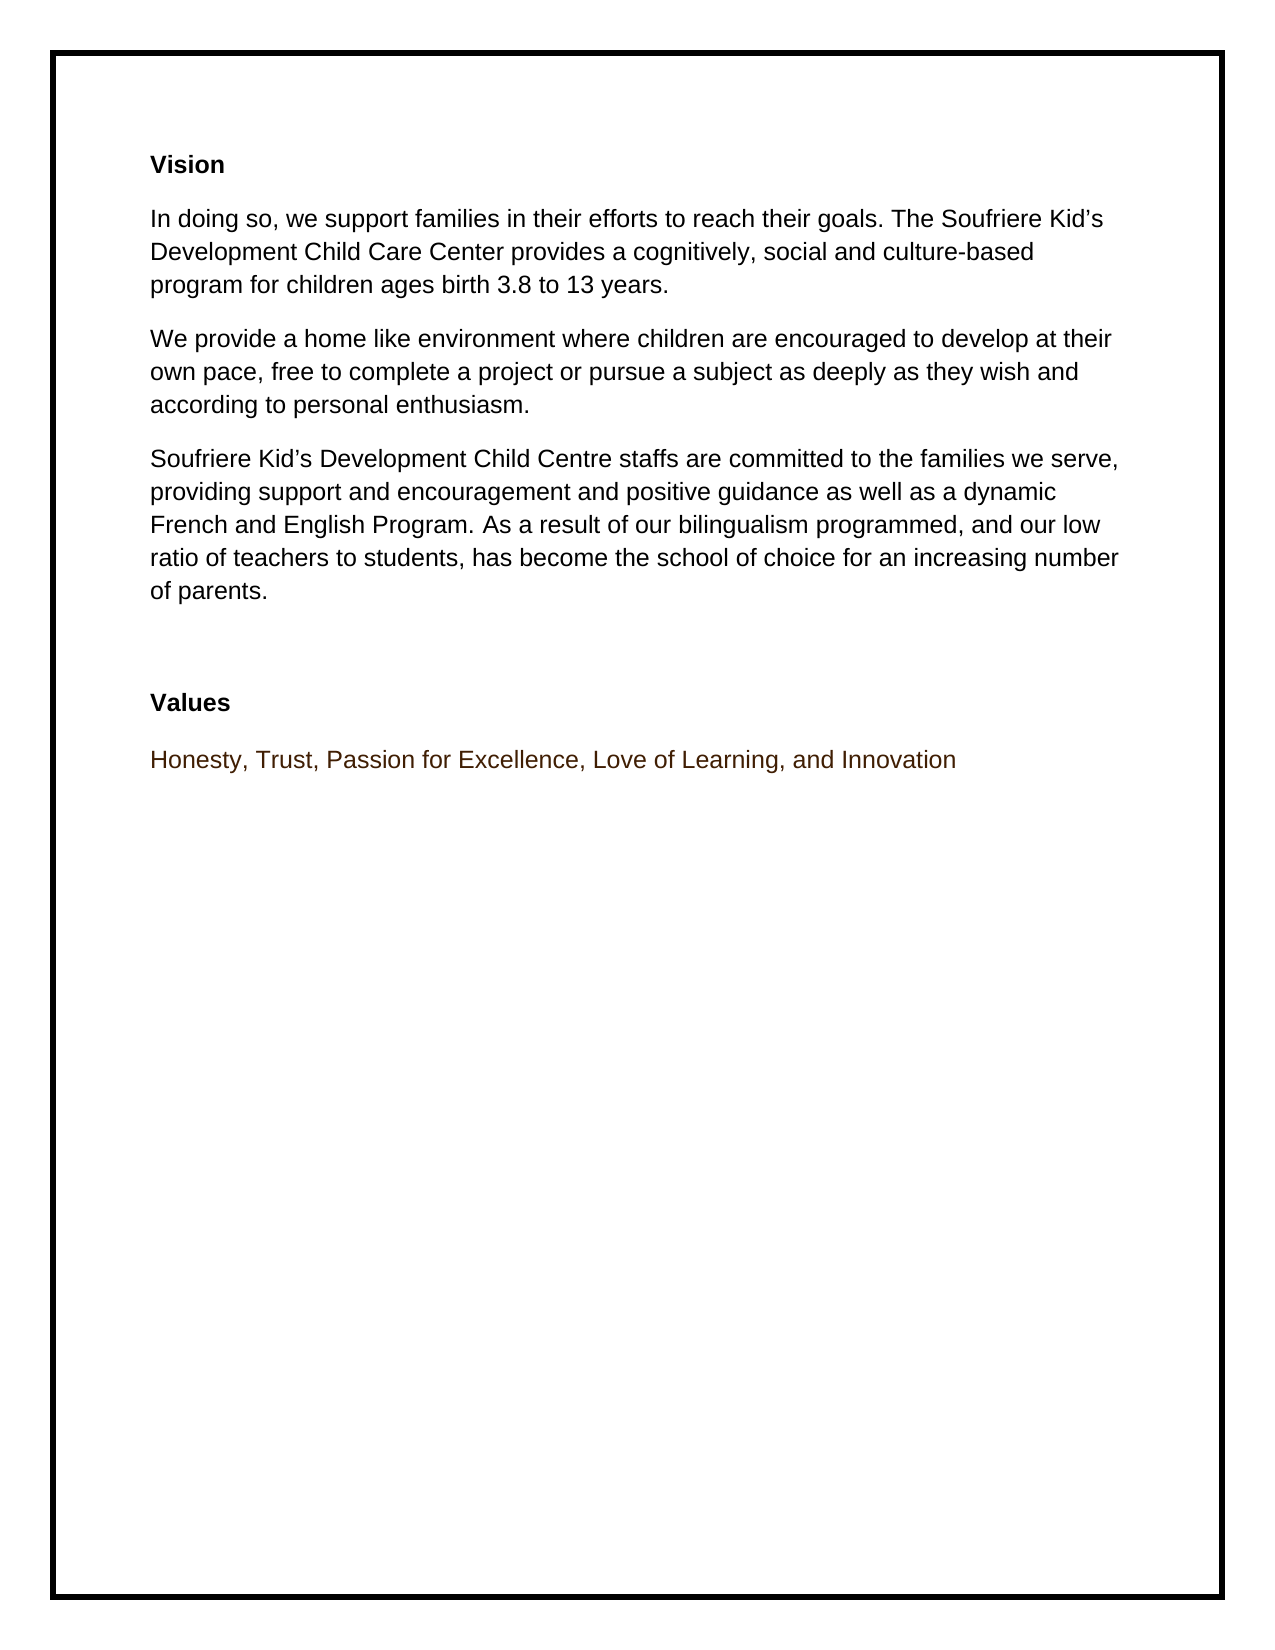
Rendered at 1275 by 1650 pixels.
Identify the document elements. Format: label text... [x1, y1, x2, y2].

text Vision [150, 150, 1125, 179]
subtitle Values [150, 688, 1125, 716]
text We provide a home like environment where children are encouraged to develop at their own pace, free to complete a project or pursue a subject as deeply as they wish and according to personal enthusiasm. [150, 324, 1125, 418]
text Honesty, Trust, Passion for Excellence, Love of Learning, and Innovation [150, 746, 1125, 774]
text Soufriere Kid’s Development Child Centre staffs are committed to the families we serve, providing support and encouragement and positive guidance as well as a dynamic French and English Program. As a result of our bilingualism programmed, and our low ratio of teachers to students, has become the school of choice for an increasing number of parents. [150, 444, 1125, 604]
text In doing so, we support families in their efforts to reach their goals. The Soufriere Kid’s Development Child Care Center provides a cognitively, social and culture-based program for children ages birth 3.8 to 13 years. [150, 204, 1125, 299]
